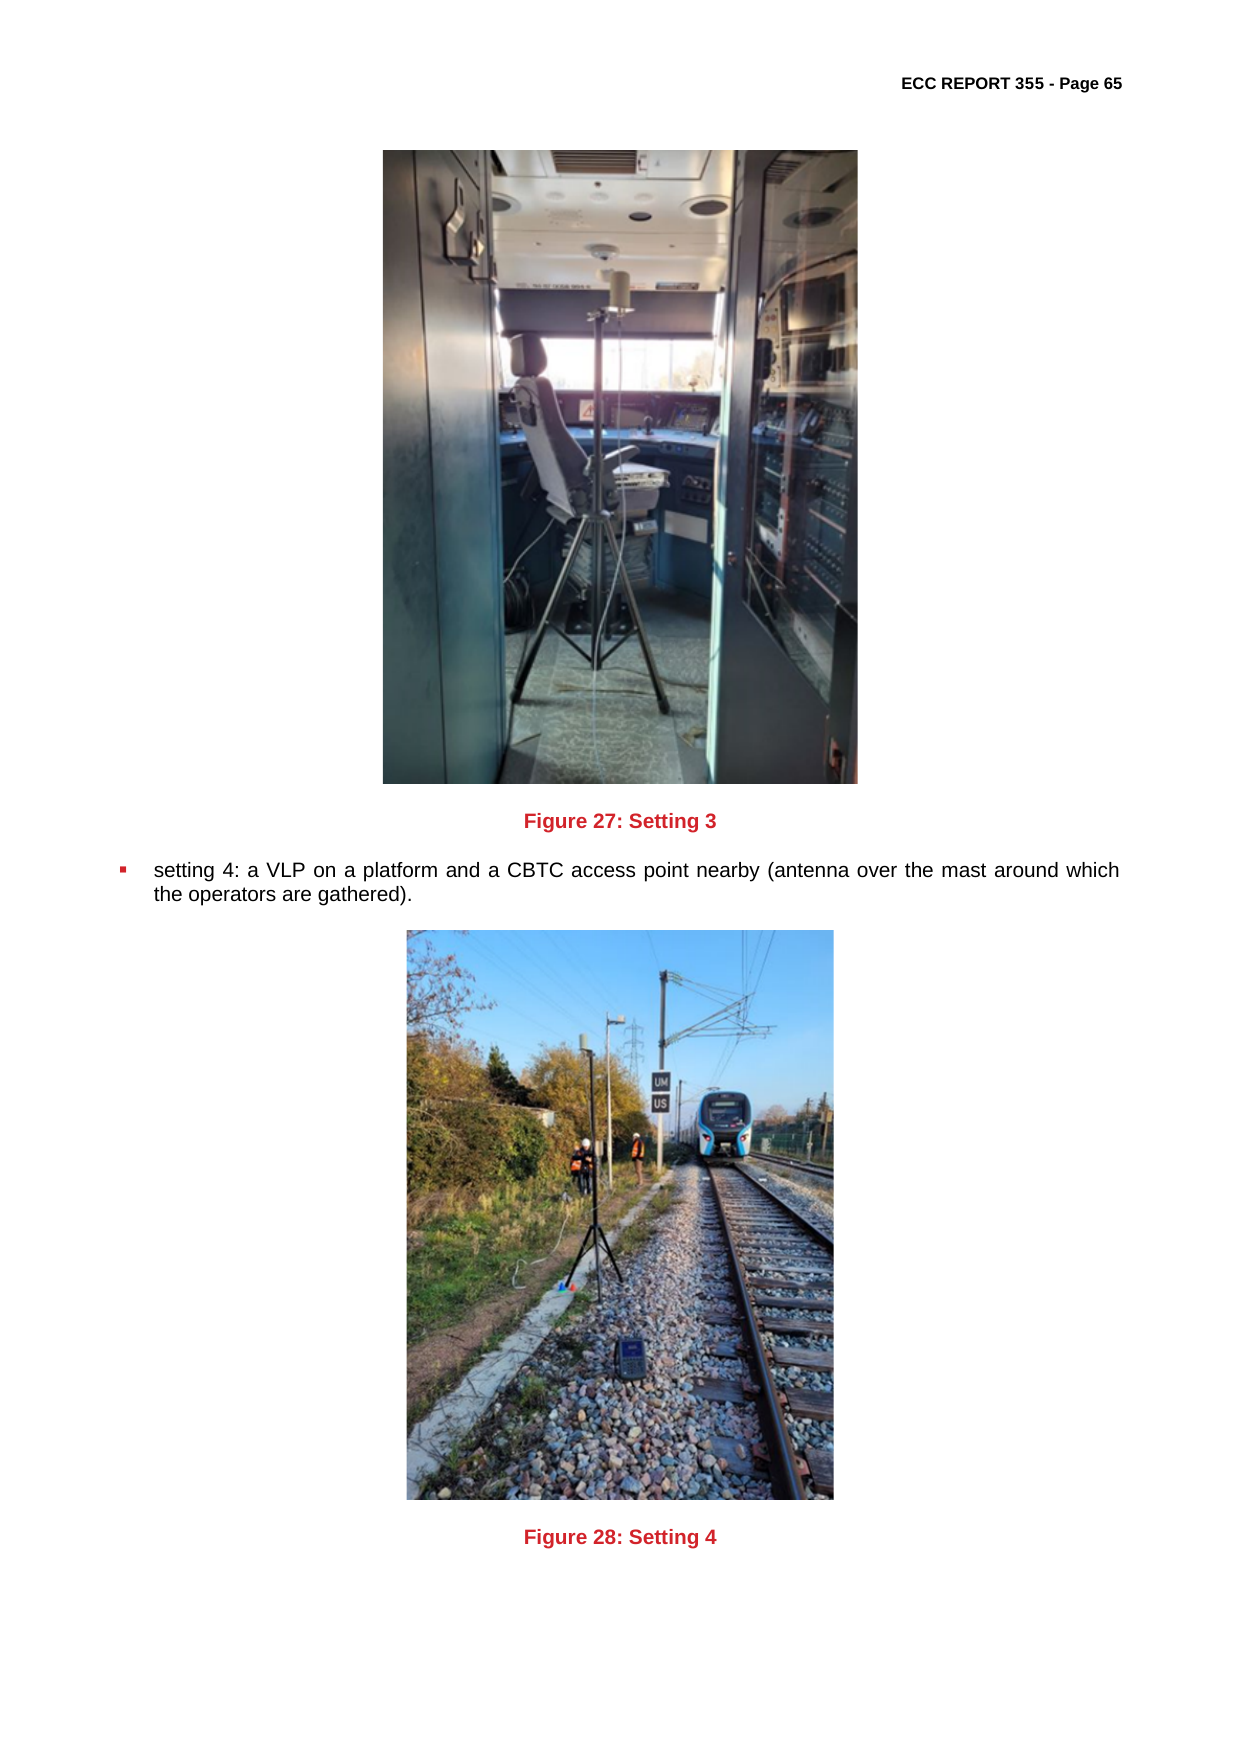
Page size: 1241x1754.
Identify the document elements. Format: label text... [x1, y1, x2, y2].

picture [406, 930, 834, 1500]
text setting 4: a VLP on a platform and a CBTC access point nearby (antenna over the mast around which the operators are gathered). [118, 858, 1122, 906]
picture [382, 150, 858, 784]
